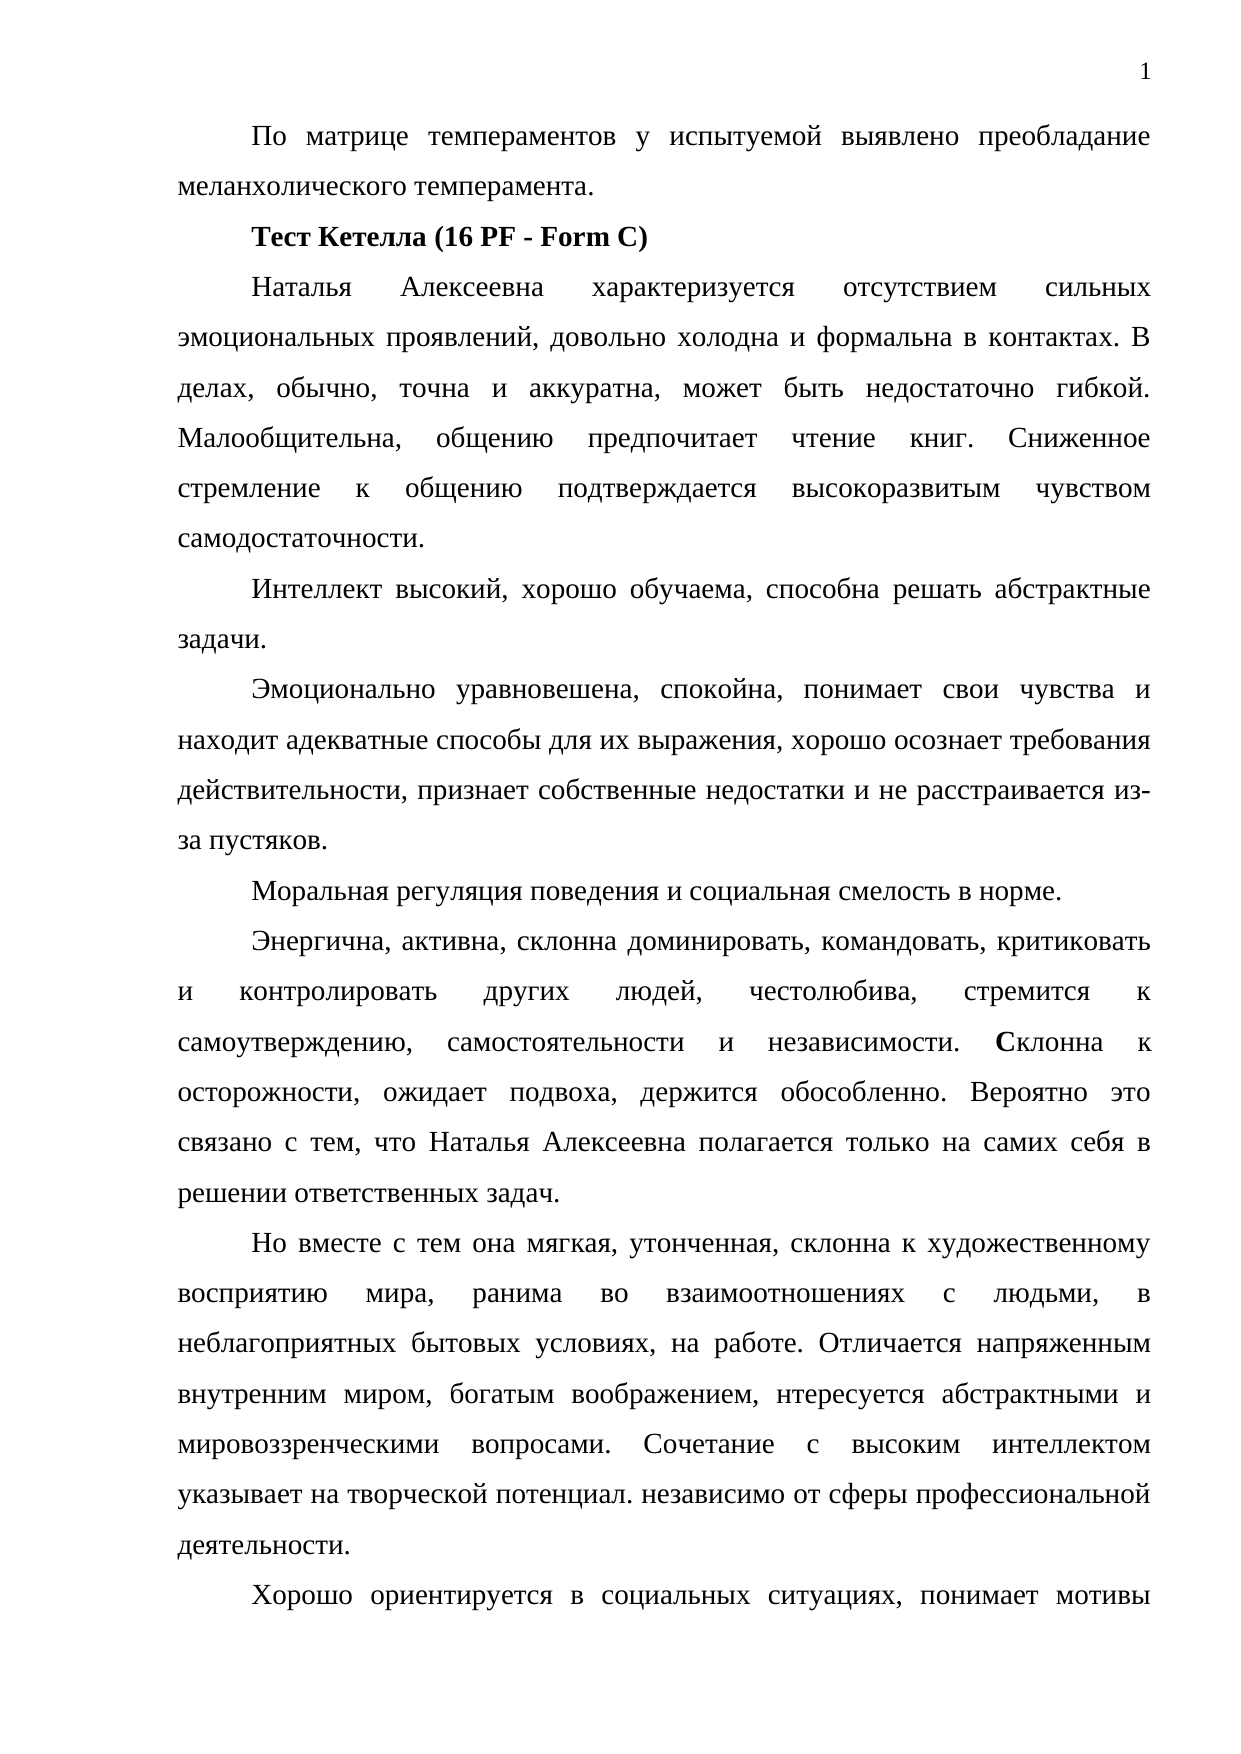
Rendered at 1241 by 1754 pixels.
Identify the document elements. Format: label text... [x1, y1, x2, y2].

text Но вместе с тем она мягкая, утонченная, склонна к художественному восприятию мира, ранима во взаимоотношениях с людьми, в неблагоприятных бытовых условиях, на работе. Отличается напряженным внутренним миром, богатым воображением, нтересуется абстрактными и мировоззренческими вопросами. Сочетание с высоким интеллектом указывает на творческой потенциал. независимо от сферы профессиональной деятельности. [177, 1225, 1152, 1560]
text Моральная регуляция поведения и социальная смелость в норме. [177, 873, 1152, 906]
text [177, 1577, 1152, 1611]
text Интеллект высокий, хорошо обучаема, способна решать абстрактные задачи. [177, 571, 1152, 655]
text Эмоционально уравновешена, спокойна, понимает свои чувства и находит адекватные способы для их выражения, хорошо осознает требования действительности, признает собственные недостатки и не расстраивается из-за пустяков. [177, 672, 1152, 856]
text Энергична, активна, склонна доминировать, командовать, критиковать и контролировать других людей, честолюбива, стремится к самоутверждению, самостоятельности и независимости. Склонна к осторожности, ожидает подвоха, держится обособленно. Вероятно это связано с тем, что Наталья Алексеевна полагается только на самих себя в решении ответственных задач. [177, 923, 1152, 1208]
text Тест Кетелла (16 PF - Form С) [177, 219, 1152, 252]
text Наталья Алексеевна характеризуется отсутствием сильных эмоциональных проявлений, довольно холодна и формальна в контактах. В делах, обычно, точна и аккуратна, может быть недостаточно гибкой. Малообщительна, общению предпочитает чтение книг. Сниженное стремление к общению подтверждается высокоразвитым чувством самодостаточности. [177, 269, 1152, 554]
text По матрице темпераментов у испытуемой выявлено преобладание меланхолического темперамента. [177, 118, 1152, 202]
